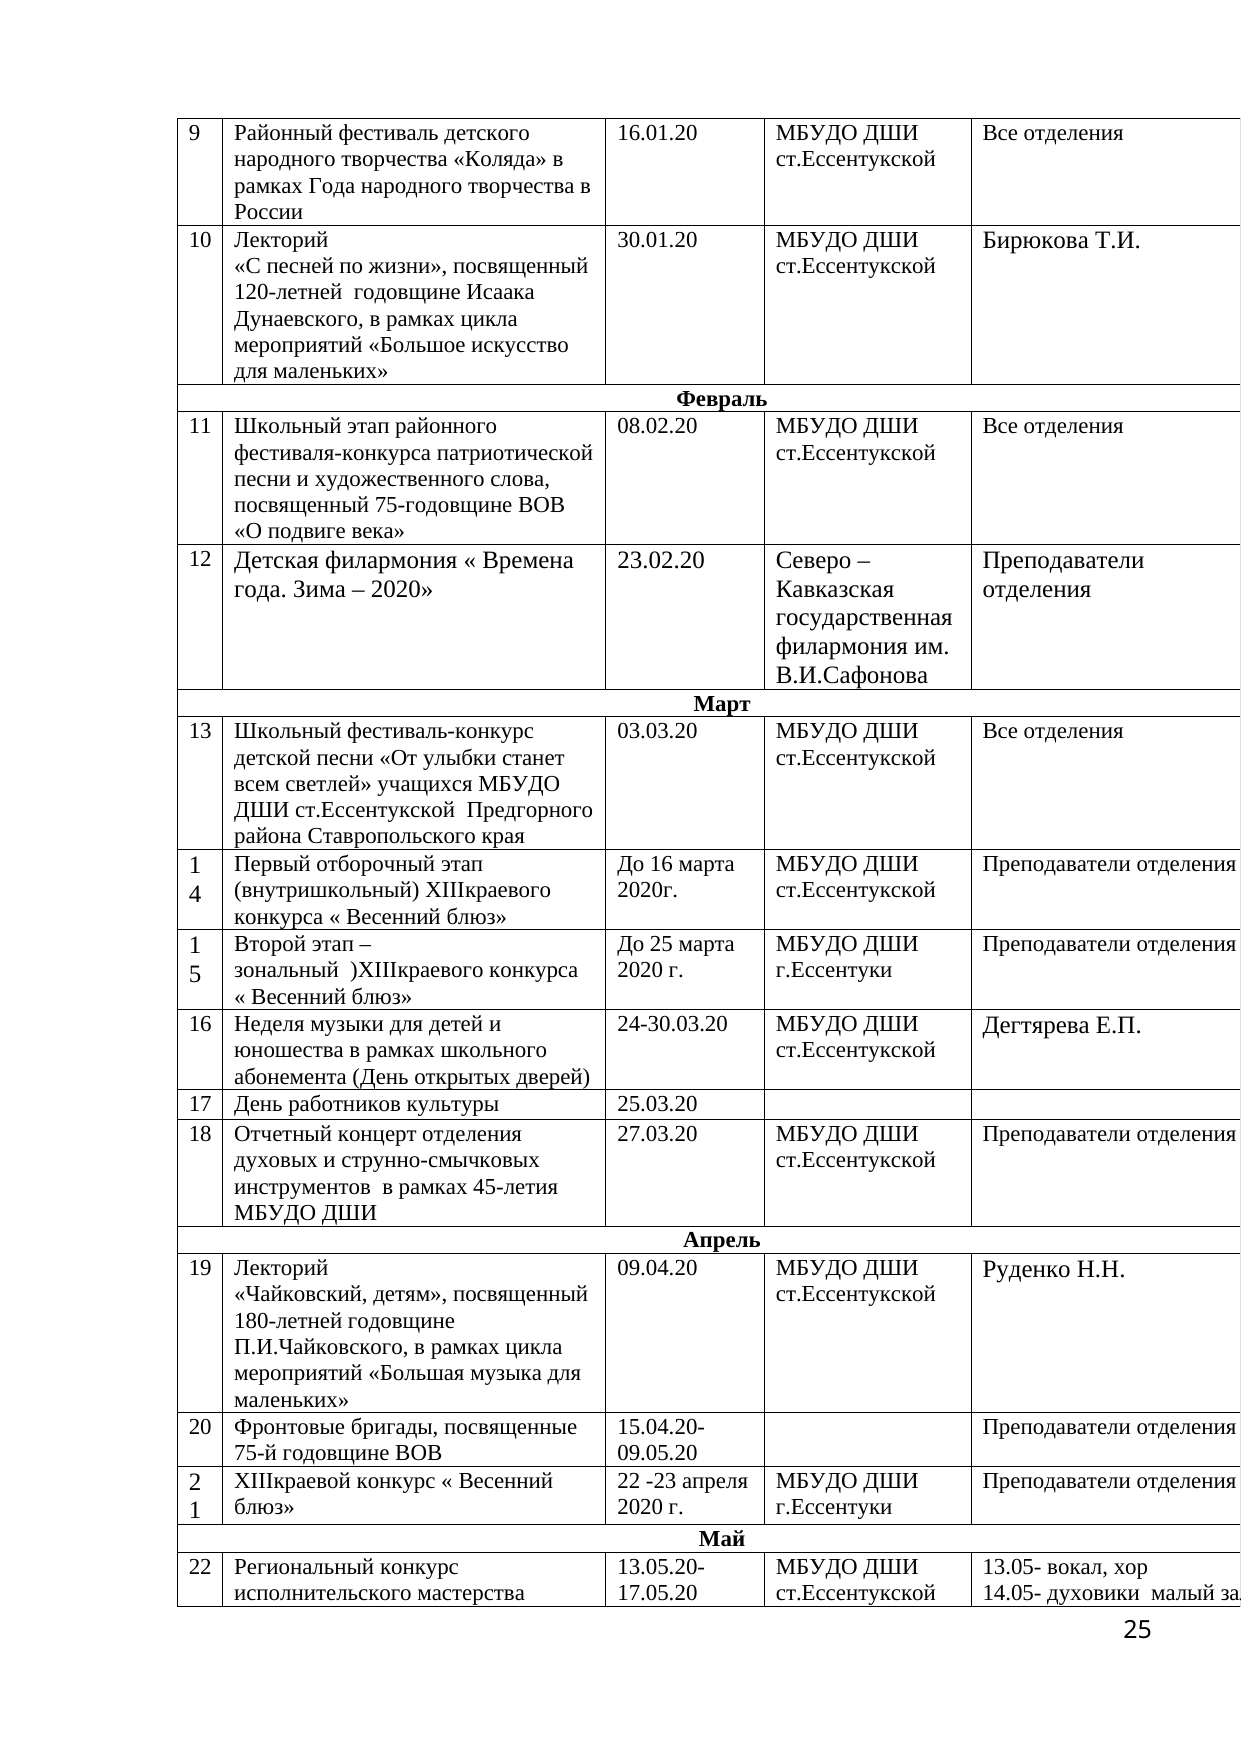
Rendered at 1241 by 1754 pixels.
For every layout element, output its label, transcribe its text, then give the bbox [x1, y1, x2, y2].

table_cell [972, 1090, 1240, 1119]
table_cell Преподаватели отделения [972, 930, 1240, 1009]
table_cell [223, 1553, 605, 1606]
table_cell 16.01.20 [606, 119, 764, 224]
table_cell Отчетный концерт отделения духовых и струнно-смычковых инструментов в рамках 45-летия МБУДО ДШИ [223, 1120, 605, 1226]
table_cell Фронтовые бригады, посвященные 75-й годовщине ВОВ [223, 1413, 605, 1466]
table_cell МБУДО ДШИ г.Ессентуки [765, 1467, 971, 1524]
table_cell Преподаватели отделения [972, 850, 1240, 929]
table_cell Детская филармония « Времена года. Зима – 2020» [223, 545, 605, 689]
table_cell 13.05.20-17.05.20 [606, 1553, 764, 1606]
table_cell МБУДО ДШИ ст.Ессентукской [765, 850, 971, 929]
table_cell 10 [178, 226, 222, 384]
table_cell МБУДО ДШИ ст.Ессентукской [765, 717, 971, 849]
table_cell 11 [178, 412, 222, 544]
table_cell Районный фестиваль детского народного творчества «Коляда» в рамках Года народного творчества в России [223, 119, 605, 224]
table_cell 22 -23 апреля 2020 г. [606, 1467, 764, 1524]
table_cell 12 [178, 545, 222, 689]
table_cell МБУДО ДШИ ст.Ессентукской [765, 226, 971, 384]
table_cell Первый отборочный этап (внутришкольный) XIIIкраевого конкурса « Весенний блюз» [223, 850, 605, 929]
table_cell Март [178, 690, 1240, 716]
table_cell Май [178, 1525, 1240, 1552]
table_cell 24-30.03.20 [606, 1010, 764, 1089]
table_cell Преподаватели отделения [972, 545, 1240, 689]
table_cell 21 [178, 1467, 222, 1524]
table_cell Лекторий «С песней по жизни», посвященный 120-летней годовщине Исаака Дунаевского, в рамках цикла мероприятий «Большое искусство для маленьких» [223, 226, 605, 384]
table_cell Преподаватели отделения [972, 1413, 1240, 1466]
table_cell МБУДО ДШИ ст.Ессентукской [765, 412, 971, 544]
table_cell Дегтярева Е.П. [972, 1010, 1240, 1089]
table_cell [765, 1413, 971, 1466]
table_cell 17 [178, 1090, 222, 1119]
table_cell 25.03.20 [606, 1090, 764, 1119]
table_cell 19 [178, 1254, 222, 1412]
table_cell Преподаватели отделения [972, 1120, 1240, 1226]
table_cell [972, 1553, 1240, 1606]
table_cell 14 [178, 850, 222, 929]
table_cell Северо – Кавказская государственная филармония им. В.И.Сафонова [765, 545, 971, 689]
table_cell Лекторий «Чайковский, детям», посвященный 180-летней годовщине П.И.Чайковского, в рамках цикла мероприятий «Большая музыка для маленьких» [223, 1254, 605, 1412]
table_cell МБУДО ДШИ ст.Ессентукской [765, 1120, 971, 1226]
table_cell 18 [178, 1120, 222, 1226]
table_cell Преподаватели отделения [972, 1467, 1240, 1524]
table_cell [765, 1553, 971, 1606]
table_cell 16 [178, 1010, 222, 1089]
table_cell Школьный этап районного фестиваля-конкурса патриотической песни и художественного слова, посвященный 75-годовщине ВОВ «О подвиге века» [223, 412, 605, 544]
table_cell До 16 марта 2020г. [606, 850, 764, 929]
table_cell МБУДО ДШИ ст.Ессентукской [765, 1010, 971, 1089]
table_cell Бирюкова Т.И. [972, 226, 1240, 384]
table_cell Школьный фестиваль-конкурс детской песни «От улыбки станет всем светлей» учащихся МБУДО ДШИ ст.Ессентукской Предгорного района Ставропольского края [223, 717, 605, 849]
table_cell 15.04.20- 09.05.20 [606, 1413, 764, 1466]
table_cell 03.03.20 [606, 717, 764, 849]
table_cell 15 [178, 930, 222, 1009]
table_cell Второй этап – зональный )XIIIкраевого конкурса « Весенний блюз» [223, 930, 605, 1009]
table_cell 9 [178, 119, 222, 224]
table_cell Все отделения [972, 119, 1240, 224]
table_cell Февраль [178, 385, 1240, 411]
table_cell 23.02.20 [606, 545, 764, 689]
table_cell Руденко Н.Н. [972, 1254, 1240, 1412]
table_cell Неделя музыки для детей и юношества в рамках школьного абонемента (День открытых дверей) [223, 1010, 605, 1089]
table_cell МБУДО ДШИ ст.Ессентукской [765, 1254, 971, 1412]
table_cell 30.01.20 [606, 226, 764, 384]
table_cell МБУДО ДШИ ст.Ессентукской [765, 119, 971, 224]
table_cell День работников культуры [223, 1090, 605, 1119]
table_cell 09.04.20 [606, 1254, 764, 1412]
table_cell Апрель [178, 1227, 1240, 1253]
table_cell До 25 марта 2020 г. [606, 930, 764, 1009]
table_cell XIIIкраевой конкурс « Весенний блюз» [223, 1467, 605, 1524]
table_cell 27.03.20 [606, 1120, 764, 1226]
table_cell Все отделения [972, 412, 1240, 544]
table_cell [765, 1090, 971, 1119]
table_cell 13 [178, 717, 222, 849]
table_cell 20 [178, 1413, 222, 1466]
table_cell Все отделения [972, 717, 1240, 849]
table_cell 08.02.20 [606, 412, 764, 544]
table_cell 22 [178, 1553, 222, 1606]
table_cell МБУДО ДШИ г.Ессентуки [765, 930, 971, 1009]
